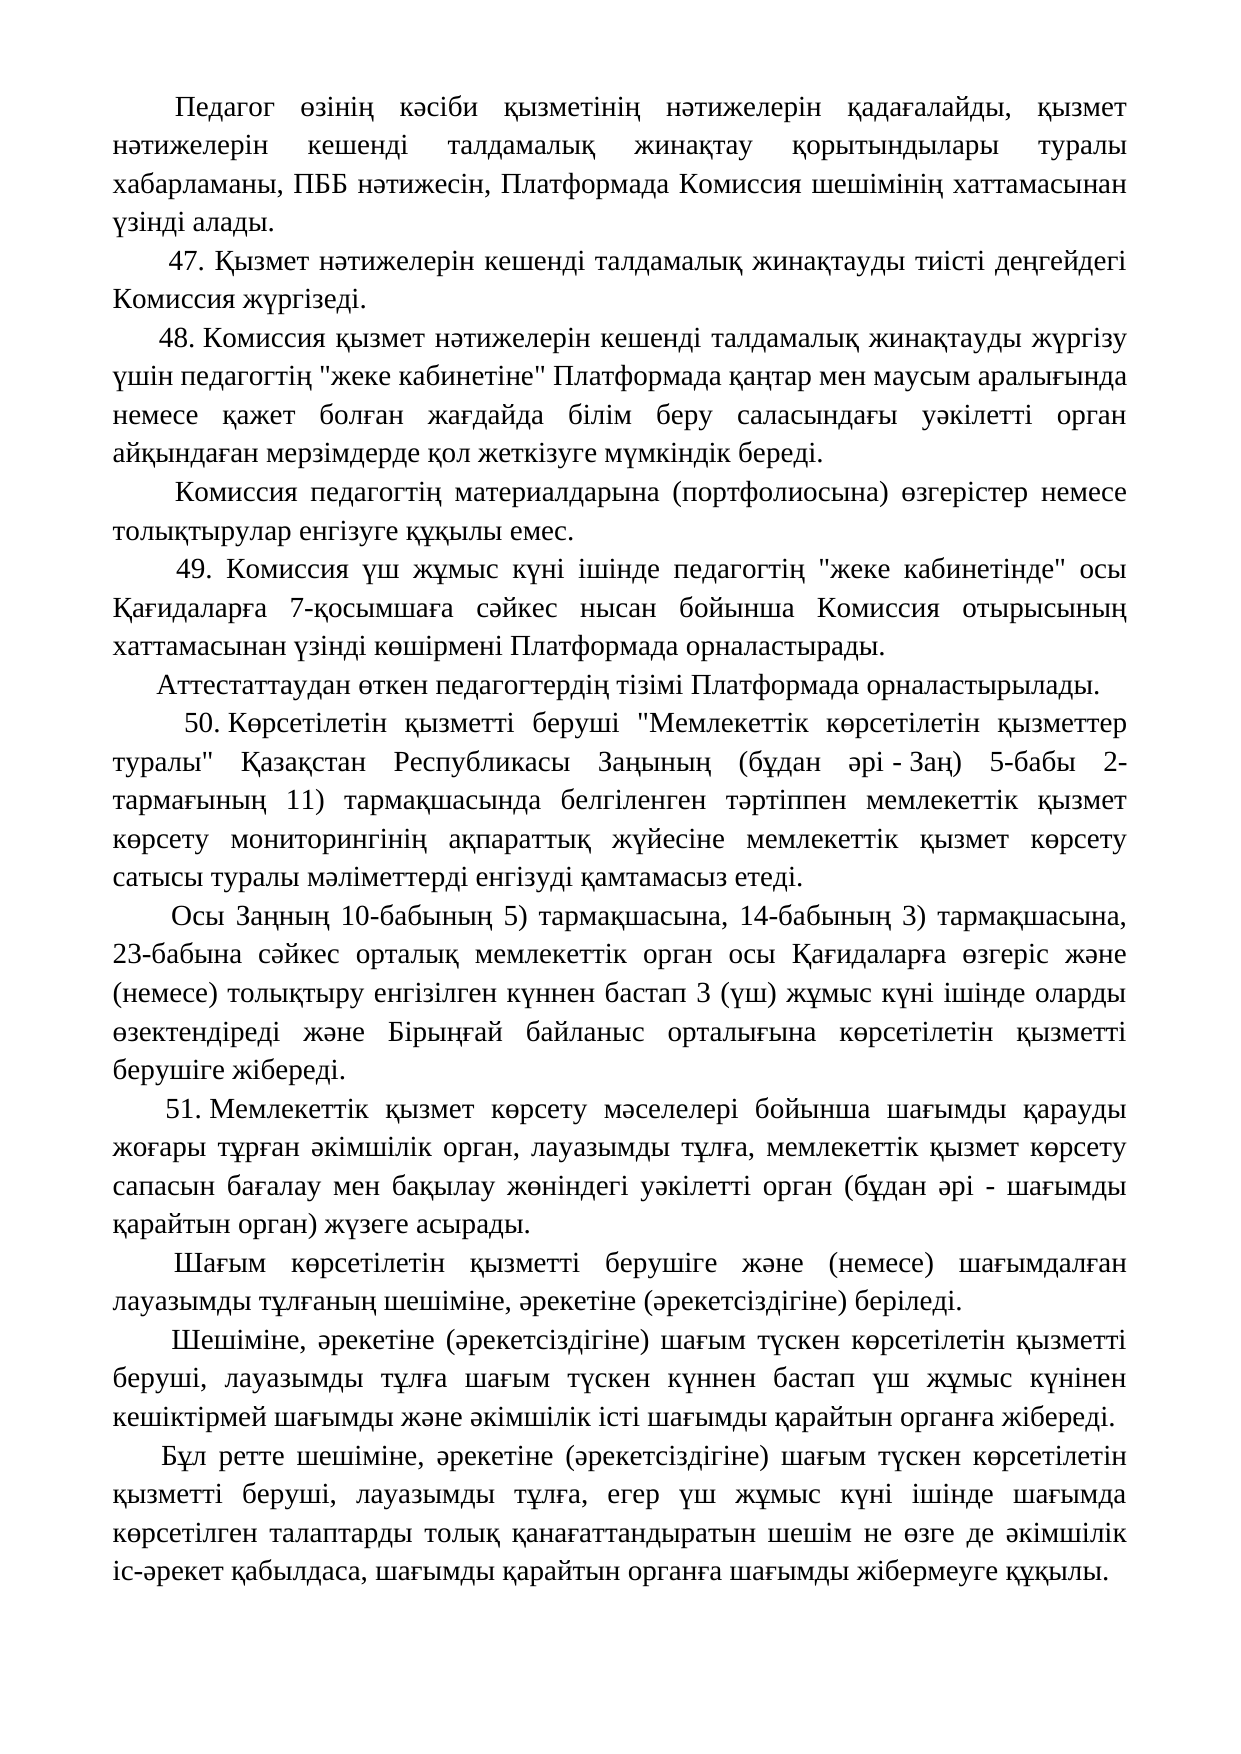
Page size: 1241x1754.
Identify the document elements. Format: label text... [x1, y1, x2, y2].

text 48. Комиссия қызмет нәтижелерін кешенді талдамалық жинақтауды жүргізу үшін педагогтің "жеке кабинетіне" Платформада қаңтар мен маусым аралығында немесе қажет болған жағдайда білім беру саласындағы уәкілетті орган айқындаған мерзімдерде қол жеткізуге мүмкіндік береді. [112, 320, 1128, 469]
text 51. Мемлекеттік қызмет көрсету мәселелері бойынша шағымды қарауды жоғары тұрған әкімшілік орган, лауазымды тұлға, мемлекеттік қызмет көрсету сапасын бағалау мен бақылау жөніндегі уәкілетті орган (бұдан әрі - шағымды қарайтын орган) жүзеге асырады. [112, 1091, 1128, 1240]
text 47. Қызмет нәтижелерін кешенді талдамалық жинақтауды тиісті деңгейдегі Комиссия жүргізеді. [112, 243, 1128, 315]
text Бұл ретте шешіміне, әрекетіне (әрекетсіздігіне) шағым түскен көрсетілетін қызметті беруші, лауазымды тұлға, егер үш жұмыс күні ішінде шағымда көрсетілген талаптарды толық қанағаттандыратын шешім не өзге де әкімшілік іс-әрекет қабылдаса, шағымды қарайтын органға шағымды жібермеуге құқылы. [112, 1438, 1128, 1587]
text Аттестаттаудан өткен педагогтердің тізімі Платформада орналастырылады. [112, 667, 1128, 700]
text Педагог өзінің кәсіби қызметінің нәтижелерін қадағалайды, қызмет нәтижелерін кешенді талдамалық жинақтау қорытындылары туралы хабарламаны, ПББ нәтижесін, Платформада Комиссия шешімінің хаттамасынан үзінді алады. [112, 89, 1128, 238]
text 50. Көрсетілетін қызметті беруші "Мемлекеттік көрсетілетін қызметтер туралы" Қазақстан Республикасы Заңының (бұдан әрі - Заң) 5-бабы 2-тармағының 11) тармақшасында белгіленген тәртіппен мемлекеттік қызмет көрсету мониторингінің ақпараттық жүйесіне мемлекеттік қызмет көрсету сатысы туралы мәліметтерді енгізуді қамтамасыз етеді. [112, 705, 1128, 893]
text Осы Заңның 10-бабының 5) тармақшасына, 14-бабының 3) тармақшасына, 23-бабына сәйкес орталық мемлекеттік орган осы Қағидаларға өзгеріс және (немесе) толықтыру енгізілген күннен бастап 3 (үш) жұмыс күні ішінде оларды өзектендіреді және Бірыңғай байланыс орталығына көрсетілетін қызметті берушіге жібереді. [112, 898, 1128, 1086]
text Шағым көрсетілетін қызметті берушіге және (немесе) шағымдалған лауазымды тұлғаның шешіміне, әрекетіне (әрекетсіздігіне) беріледі. [112, 1245, 1128, 1317]
text 49. Комиссия үш жұмыс күні ішінде педагогтің "жеке кабинетінде" осы Қағидаларға 7-қосымшаға сәйкес нысан бойынша Комиссия отырысының хаттамасынан үзінді көшірмені Платформада орналастырады. [112, 551, 1128, 662]
text Шешіміне, әрекетіне (әрекетсіздігіне) шағым түскен көрсетілетін қызметті беруші, лауазымды тұлға шағым түскен күннен бастап үш жұмыс күнінен кешіктірмей шағымды және әкімшілік істі шағымды қарайтын органға жібереді. [112, 1322, 1128, 1433]
text Комиссия педагогтің материалдарына (портфолиосына) өзгерістер немесе толықтырулар енгізуге құқылы емес. [112, 474, 1128, 546]
